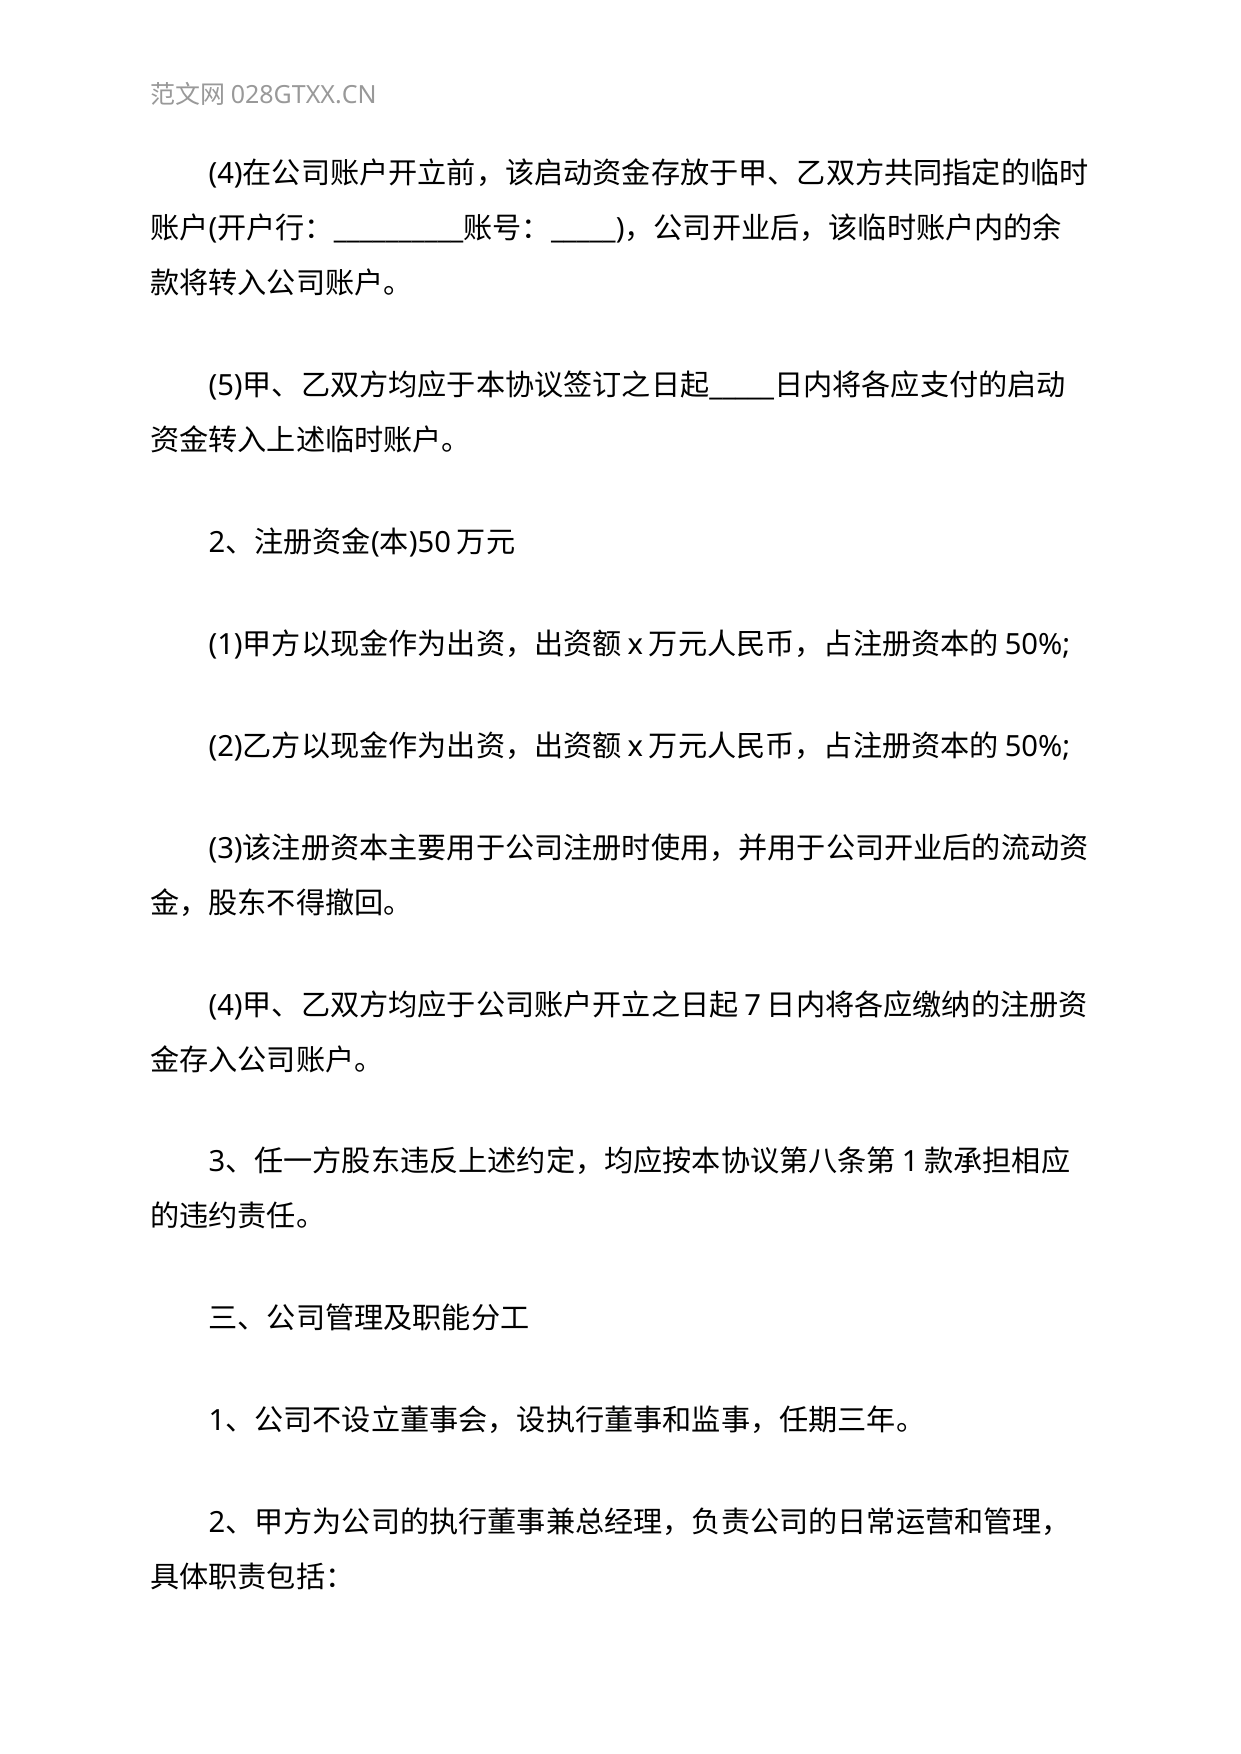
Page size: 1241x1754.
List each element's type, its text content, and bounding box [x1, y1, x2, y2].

text (2)乙方以现金作为出资，出资额x万元人民币，占注册资本的50%; [150, 722, 1090, 765]
text 三、公司管理及职能分工 [150, 1295, 1090, 1337]
text (5)甲、乙双方均应于本协议签订之日起_____日内将各应支付的启动资金转入上述临时账户。 [150, 362, 1090, 459]
text 2、注册资金(本)50万元 [150, 518, 1090, 561]
text 3、任一方股东违反上述约定，均应按本协议第八条第1款承担相应的违约责任。 [150, 1138, 1090, 1235]
text (1)甲方以现金作为出资，出资额x万元人民币，占注册资本的50%; [150, 621, 1090, 663]
text (3)该注册资本主要用于公司注册时使用，并用于公司开业后的流动资金，股东不得撤回。 [150, 824, 1090, 922]
text 1、公司不设立董事会，设执行董事和监事，任期三年。 [150, 1397, 1090, 1439]
text (4)甲、乙双方均应于公司账户开立之日起7日内将各应缴纳的注册资金存入公司账户。 [150, 981, 1090, 1078]
text 2、甲方为公司的执行董事兼总经理，负责公司的日常运营和管理，具体职责包括： [150, 1498, 1090, 1596]
text (4)在公司账户开立前，该启动资金存放于甲、乙双方共同指定的临时账户(开户行：__________账号：_____)，公司开业后，该临时账户内的余款将转入公司账户。 [150, 150, 1090, 302]
